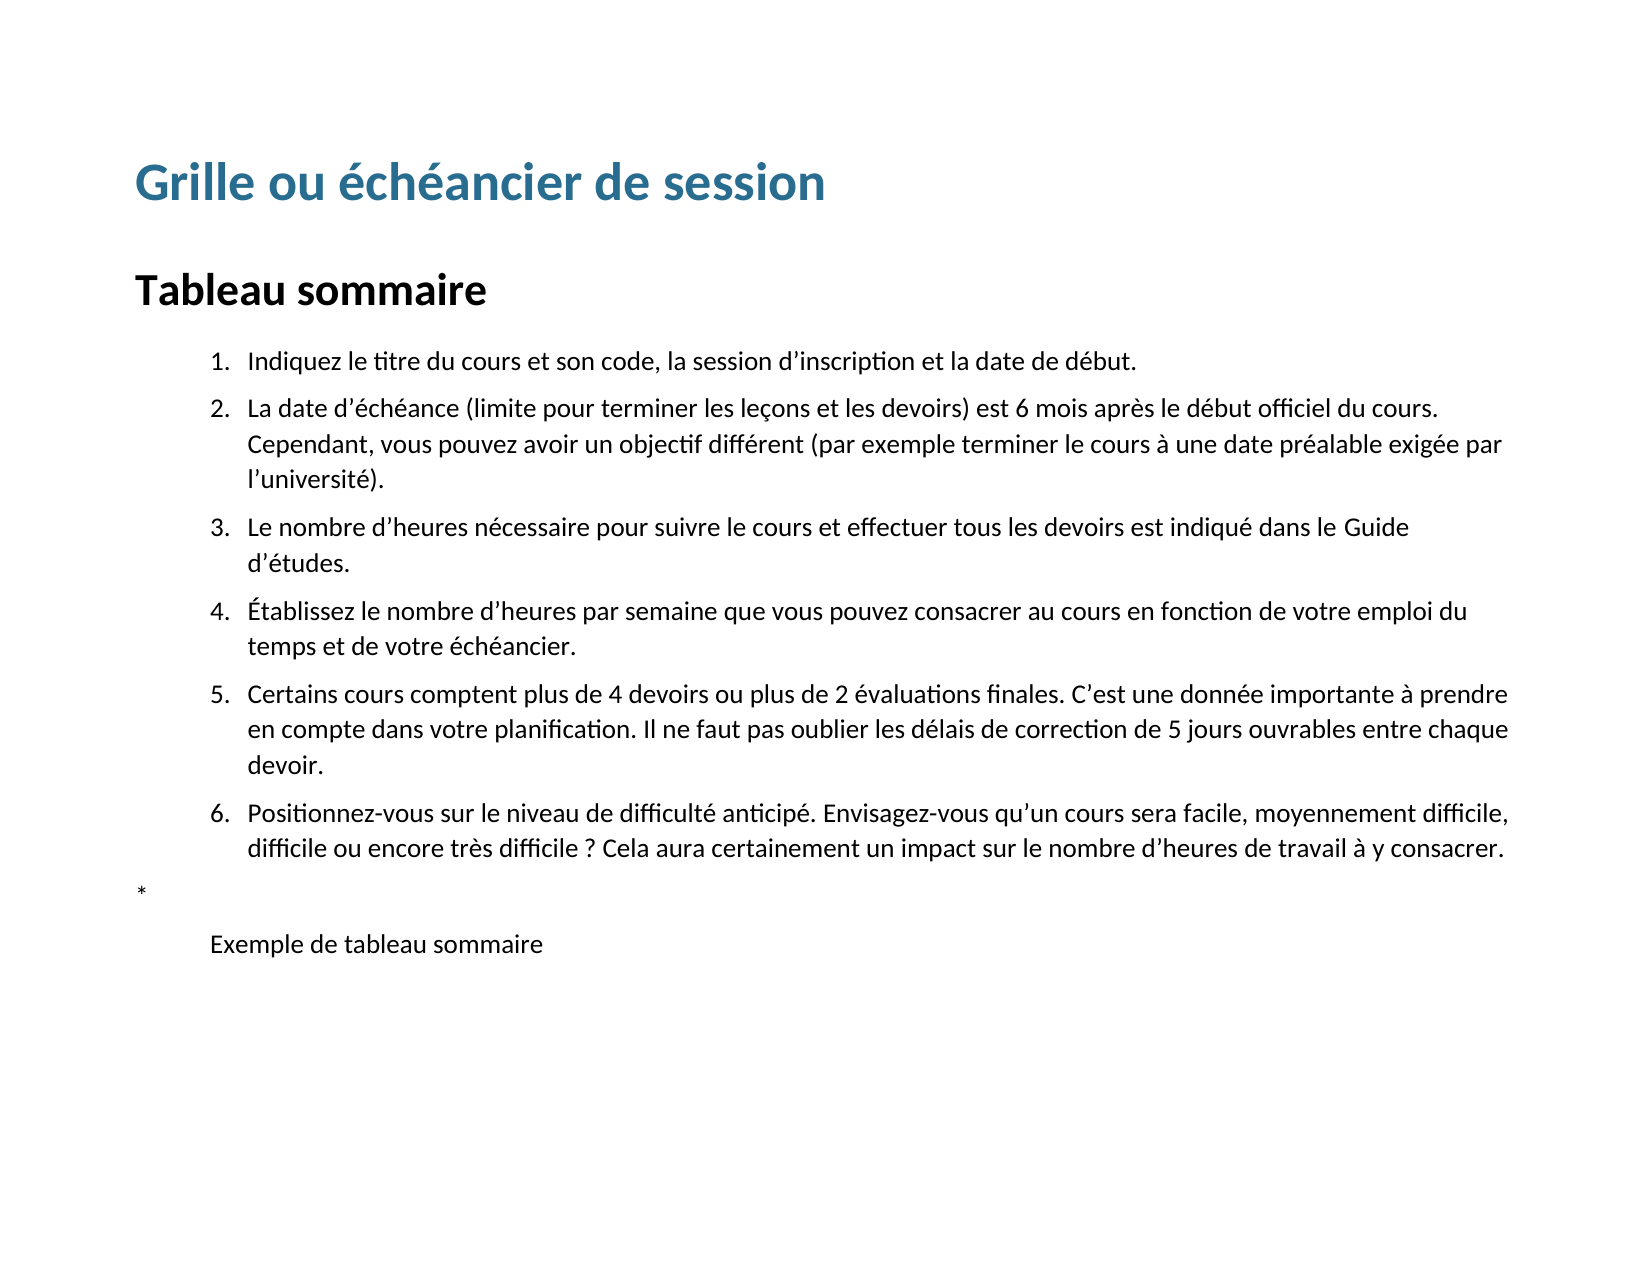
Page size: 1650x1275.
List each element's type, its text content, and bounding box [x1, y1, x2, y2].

list Indiquez le titre du cours et son code, la session d’inscription et la date de début. [210, 342, 1515, 377]
list Le nombre d’heures nécessaire pour suivre le cours et effectuer tous les devoirs est indiqué dans le Guide d’études. [210, 508, 1515, 579]
list Certains cours comptent plus de 4 devoirs ou plus de 2 évaluations finales. C’est une donnée importante à prendre en compte dans votre planification. Il ne faut pas oublier les délais de correction de 5 jours ouvrables entre chaque devoir. [210, 675, 1515, 781]
list Positionnez-vous sur le niveau de difficulté anticipé. Envisagez-vous qu’un cours sera facile, moyennement difficile, difficile ou encore très difficile ? Cela aura certainement un impact sur le nombre d’heures de travail à y consacrer. [210, 794, 1515, 864]
list Établissez le nombre d’heures par semaine que vous pouvez consacrer au cours en fonction de votre emploi du temps et de votre échéancier. [210, 592, 1515, 662]
list *Exemple de tableau sommaire [135, 877, 1515, 912]
text Tableau sommaire [135, 262, 1515, 317]
list La date d’échéance (limite pour terminer les leçons et les devoirs) est 6 mois après le début officiel du cours. Cependant, vous pouvez avoir un objectif différent (par exemple terminer le cours à une date préalable exigée par l’université). [210, 389, 1515, 496]
text Grille ou échéancier de session [135, 150, 1515, 212]
